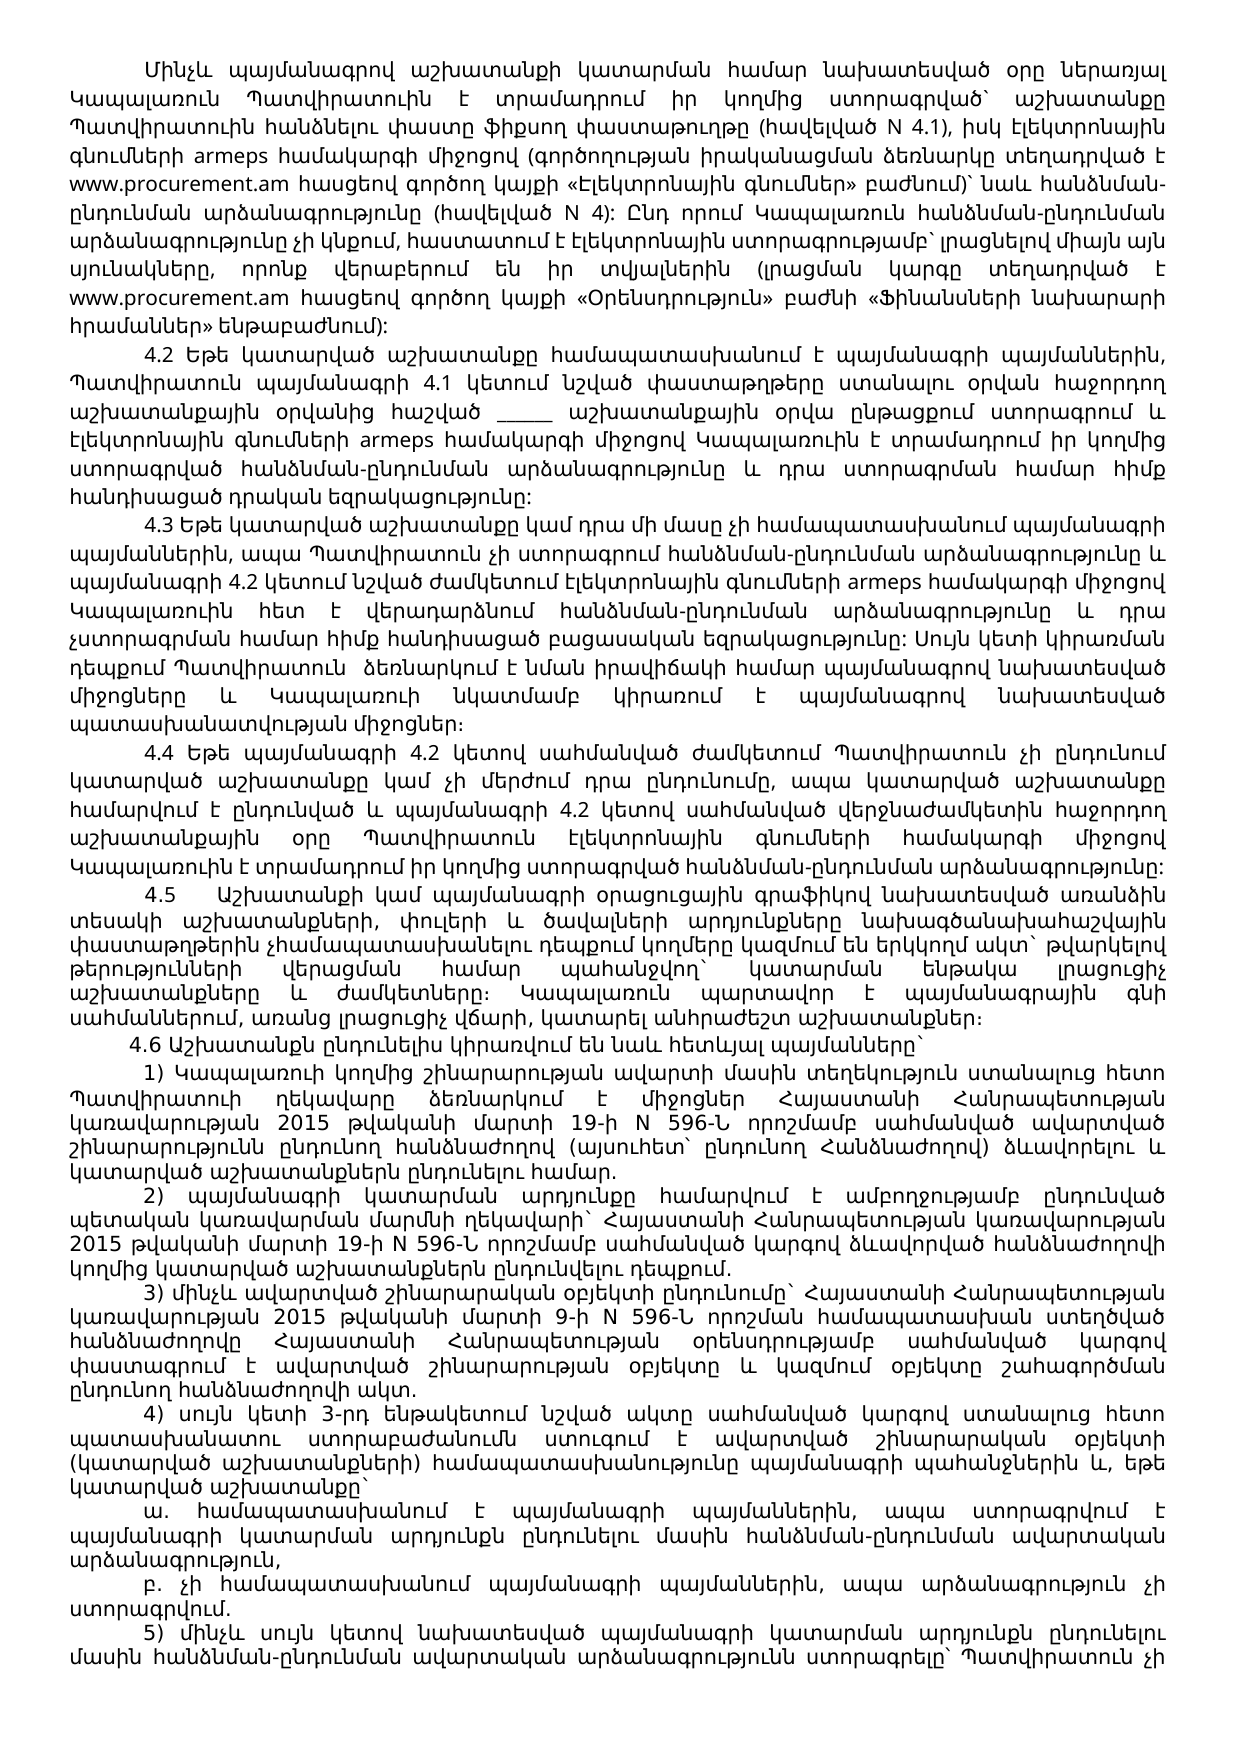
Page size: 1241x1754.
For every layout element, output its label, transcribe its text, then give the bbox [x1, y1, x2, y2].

text 4.3 Եթե կատարված աշխատանքը կամ դրա մի մասը չի համապատասխանում պայմանագրի պայմաններին, ապա Պատվիրատուն չի ստորագրում հանձնման-ընդունման արձանագրությունը և պայմանագրի 4.2 կետում նշված ժամկետում էլեկտրոնային գնումների armeps համակարգի միջոցով Կապալառուին հետ է վերադարձնում հանձնման-ընդունման արձանագրությունը և դրա չստորագրման համար հիմք հանդիսացած բացասական եզրակացությունը: Սույն կետի կիրառման դեպքում Պատվիրատուն ձեռնարկում է նման իրավիճակի համար պայմանագրով նախատեսված միջոցները և Կապալառուի նկատմամբ կիրառում է պայմանագրով նախատեսված պատասխանատվության միջոցներ։ [69, 511, 1167, 738]
text 1) Կապալառուի կողմից շինարարության ավարտի մասին տեղեկություն ստանալուց հետո Պատվիրատուի ղեկավարը ձեռնարկում է միջոցներ Հայաստանի Հանրապետության կառավարության 2015 թվականի մարտի 19-ի N 596-Ն որոշմամբ սահմանված ավարտված շինարարությունն ընդունող հանձնաժողով (այսուհետ՝ ընդունող Հանձնաժողով) ձևավորելու և կատարված աշխատանքներն ընդունելու համար. [69, 1058, 1167, 1184]
text 3) մինչև ավարտված շինարարական օբյեկտի ընդունումը` Հայաստանի Հանրապետության կառավարության 2015 թվականի մարտի 9-ի N 596-Ն որոշման համապատասխան ստեղծված հանձնաժողովը Հայաստանի Հանրապետության օրենսդրությամբ սահմանված կարգով փաստագրում է ավարտված շինարարության օբյեկտը և կազմում օբյեկտը շահագործման ընդունող հանձնաժողովի ակտ. [69, 1281, 1167, 1402]
text 4.4 Եթե պայմանագրի 4.2 կետով սահմանված ժամկետում Պատվիրատուն չի ընդունում կատարված աշխատանքը կամ չի մերժում դրա ընդունումը, ապա կատարված աշխատանքը համարվում է ընդունված և պայմանագրի 4.2 կետով սահմանված վերջնաժամկետին հաջորդող աշխատանքային օրը Պատվիրատուն էլեկտրոնային գնումների համակարգի միջոցով Կապալառուին է տրամադրում իր կողմից ստորագրված հանձնման-ընդունման արձանագրությունը: [69, 738, 1167, 880]
text 4.5 Աշխատանքի կամ պայմանագրի օրացուցային գրաֆիկով նախատեսված առանձին տեսակի աշխատանքների, փուլերի և ծավալների արդյունքները նախագծանախահաշվային փաստաթղթերին չհամապատասխանելու դեպքում կողմերը կազմում են երկկողմ ակտ` թվարկելով թերությունների վերացման համար պահանջվող` կատարման ենթակա լրացուցիչ աշխատանքները և ժամկետները։ Կապալառուն պարտավոր է պայմանագրային գնի սահմաններում, առանց լրացուցիչ վճարի, կատարել անհրաժեշտ աշխատանքներ։ [69, 880, 1167, 1030]
text ա. համապատասխանում է պայմանագրի պայմաններին, ապա ստորագրվում է պայմանագրի կատարման արդյունքն ընդունելու մասին հանձնման-ընդունման ավարտական արձանագրություն, [69, 1499, 1167, 1572]
text 2) պայմանագրի կատարման արդյունքը համարվում է ամբողջությամբ ընդունված պետական կառավարման մարմնի ղեկավարի` Հայաստանի Հանրապետության կառավարության 2015 թվականի մարտի 19-ի N 596-Ն որոշմամբ սահմանված կարգով ձևավորված հանձնաժողովի կողմից կատարված աշխատանքներն ընդունվելու դեպքում. [69, 1184, 1167, 1281]
text 4.2 Եթե կատարված աշխատանքը համապատասխանում է պայմանագրի պայմաններին, Պատվիրատուն պայմանագրի 4.1 կետում նշված փաստաթղթերը ստանալու օրվան հաջորդող աշխատանքային օրվանից հաշված ______ աշխատանքային օրվա ընթացքում ստորագրում և էլեկտրոնային գնումների armeps համակարգի միջոցով Կապալառուին է տրամադրում իր կողմից ստորագրված հանձնման-ընդունման արձանագրությունը և դրա ստորագրման համար հիմք հանդիսացած դրական եզրակացությունը: [69, 340, 1167, 511]
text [69, 1621, 1167, 1669]
text 4) սույն կետի 3-րդ ենթակետում նշված ակտը սահմանված կարգով ստանալուց հետո պատասխանատու ստորաբաժանումն ստուգում է ավարտված շինարարական օբյեկտի (կատարված աշխատանքների) համապատասխանությունը պայմանագրի պահանջներին և, եթե կատարված աշխատանքը` [69, 1402, 1167, 1499]
text Մինչև պայմանագրով աշխատանքի կատարման համար նախատեսված օրը ներառյալ Կապալառուն Պատվիրատուին է տրամադրում իր կողմից ստորագրված` աշխատանքը Պատվիրատուին հանձնելու փաստը ֆիքսող փաստաթուղթը (հավելված N 4.1), իսկ էլեկտրոնային գնումների armeps համակարգի միջոցով (գործողության իրականացման ձեռնարկը տեղադրված է www.procurement.am հասցեով գործող կայքի «Էլեկտրոնային գնումներ» բաժնում)` նաև հանձնման-ընդունման արձանագրությունը (հավելված N 4): Ընդ որում Կապալառուն հանձնման-ընդունման արձանագրությունը չի կնքում, հաստատում է էլեկտրոնային ստորագրությամբ` լրացնելով միայն այն սյունակները, որոնք վերաբերում են իր տվյալներին (լրացման կարգը տեղադրված է www.procurement.am հասցեով գործող կայքի «Օրենսդրություն» բաժնի «Ֆինանսների նախարարի հրամաններ» ենթաբաժնում): [69, 56, 1167, 340]
text 4.6 Աշխատանքն ընդունելիս կիրառվում են նաև հետևյալ պայմանները` [69, 1030, 1167, 1058]
text բ. չի համապատասխանում պայմանագրի պայմաններին, ապա արձանագրություն չի ստորագրվում. [69, 1572, 1167, 1621]
